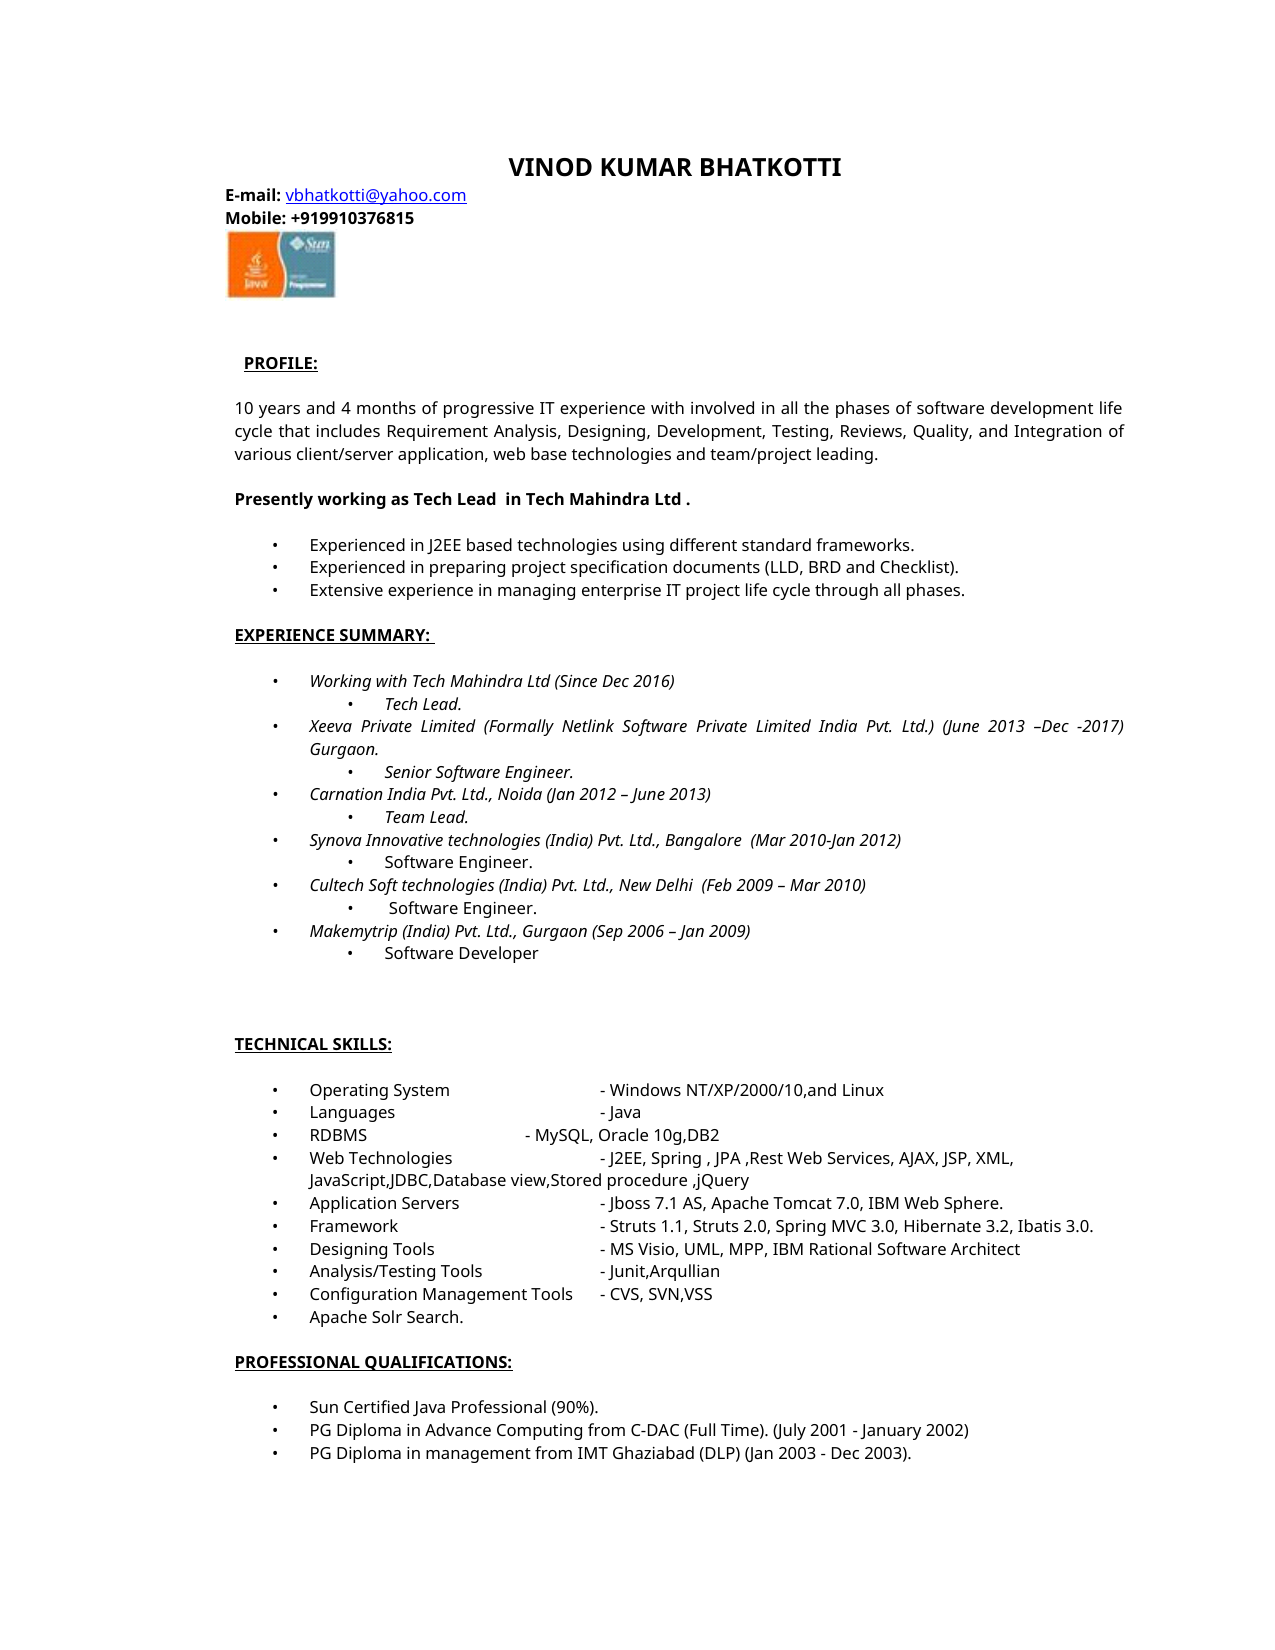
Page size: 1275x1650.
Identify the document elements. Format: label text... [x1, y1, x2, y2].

list Synova Innovative technologies (India) Pvt. Ltd., Bangalore (Mar 2010-Jan 2012) [272, 828, 1125, 851]
list Software Engineer. [347, 851, 1125, 874]
list Carnation India Pvt. Ltd., Noida (Jan 2012 – June 2013) [272, 783, 1125, 806]
list PG Diploma in Advance Computing from C-DAC (Full Time). (July 2001 - January 2002) [272, 1419, 1125, 1441]
list Team Lead. [347, 806, 1125, 828]
list Working with Tech Mahindra Ltd (Since Dec 2016) [272, 669, 1125, 692]
list Operating System - Windows NT/XP/2000/10,and Linux [272, 1078, 1125, 1101]
text E-mail: vbhatkotti@yahoo.com [150, 184, 1125, 207]
text Presently working as Tech Lead in Tech Mahindra Ltd . [234, 488, 1125, 510]
list PG Diploma in management from IMT Ghaziabad (DLP) (Jan 2003 - Dec 2003). [272, 1441, 1125, 1464]
text PROFILE: [244, 351, 1125, 374]
list Xeeva Private Limited (Formally Netlink Software Private Limited India Pvt. Ltd.) (June 2013 –Dec -2017) Gurgaon. [272, 715, 1125, 760]
text PROFESSIONAL QUALIFICATIONS: [234, 1351, 1125, 1373]
list Application Servers - Jboss 7.1 AS, Apache Tomcat 7.0, IBM Web Sphere. [272, 1192, 1125, 1214]
text Mobile: +919910376815 [150, 207, 1125, 229]
text VINOD KUMAR BHATKOTTI [225, 150, 1125, 184]
list Software Engineer. [347, 896, 1125, 919]
list Framework - Struts 1.1, Struts 2.0, Spring MVC 3.0, Hibernate 3.2, Ibatis 3.0. [272, 1214, 1125, 1237]
text TECHNICAL SKILLS: [234, 1033, 1125, 1055]
list Analysis/Testing Tools - Junit,Arqullian [272, 1260, 1125, 1282]
list Experienced in J2EE based technologies using different standard frameworks. [272, 533, 1125, 556]
list Experienced in preparing project specification documents (LLD, BRD and Checklist). [272, 556, 1125, 578]
list Extensive experience in managing enterprise IT project life cycle through all phases. [272, 578, 1125, 601]
list Software Developer [347, 942, 1125, 964]
text 10 years and 4 months of progressive IT experience with involved in all the phases of software development life cycle that includes Requirement Analysis, Designing, Development, Testing, Reviews, Quality, and Integration of various client/server application, web base technologies and team/project leading. [234, 397, 1125, 465]
list Makemytrip (India) Pvt. Ltd., Gurgaon (Sep 2006 – Jan 2009) [272, 919, 1125, 942]
list Senior Software Engineer. [347, 760, 1125, 783]
list Sun Certified Java Professional (90%). [272, 1396, 1125, 1419]
list Web Technologies - J2EE, Spring , JPA ,Rest Web Services, AJAX, JSP, XML, JavaScript,JDBC,Database view,Stored procedure ,jQuery [272, 1146, 1125, 1192]
list Configuration Management Tools - CVS, SVN,VSS [272, 1282, 1125, 1305]
text EXPERIENCE SUMMARY: [234, 624, 1125, 647]
picture [225, 229, 339, 301]
list Languages - Java [272, 1101, 1125, 1123]
list Apache Solr Search. [272, 1305, 1125, 1328]
list Tech Lead. [347, 692, 1125, 715]
list RDBMS - MySQL, Oracle 10g,DB2 [272, 1123, 1125, 1146]
list Cultech Soft technologies (India) Pvt. Ltd., New Delhi (Feb 2009 – Mar 2010) [272, 874, 1125, 896]
list Designing Tools - MS Visio, UML, MPP, IBM Rational Software Architect [272, 1237, 1125, 1260]
